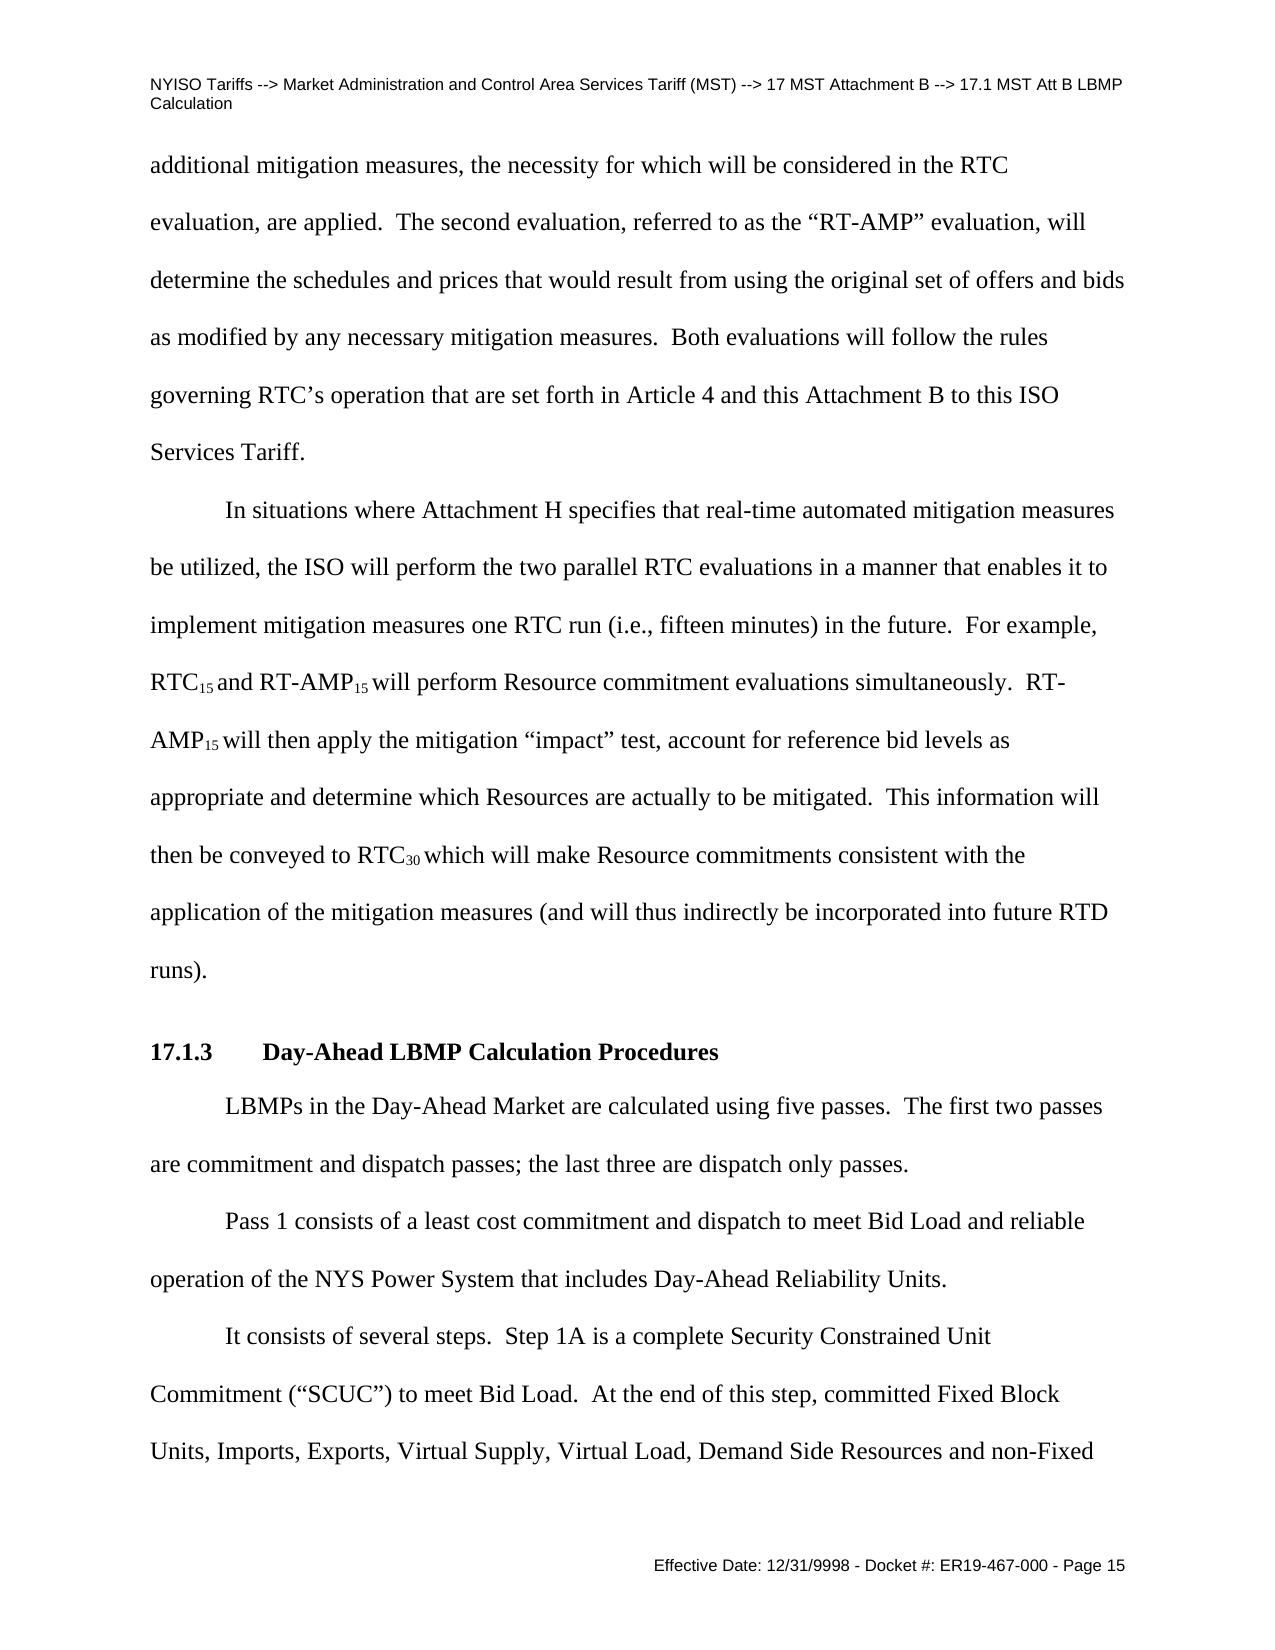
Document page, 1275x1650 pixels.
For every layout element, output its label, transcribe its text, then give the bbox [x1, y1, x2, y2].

text Pass 1 consists of a least cost commitment and dispatch to meet Bid Load and reliable operation of the NYS Power System that includes Day-Ahead Reliability Units. [150, 1206, 1125, 1292]
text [150, 150, 1125, 466]
text LBMPs in the Day-Ahead Market are calculated using five passes. The first two passes are commitment and dispatch passes; the last three are dispatch only passes. [150, 1091, 1125, 1177]
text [150, 1321, 1125, 1465]
text In situations where Attachment H specifies that real-time automated mitigation measures be utilized, the ISO will perform the two parallel RTC evaluations in a manner that enables it to implement mitigation measures one RTC run (i.e., fifteen minutes) in the future. For example, RTC15 and RT-AMP15 will perform Resource commitment evaluations simultaneously. RT-AMP15 will then apply the mitigation “impact” test, account for reference bid levels as appropriate and determine which Resources are actually to be mitigated. This information will then be conveyed to RTC30 which will make Resource commitments consistent with the application of the mitigation measures (and will thus indirectly be incorporated into future RTD runs). [150, 495, 1125, 984]
subtitle 17.1.3 Day-Ahead LBMP Calculation Procedures [150, 1037, 1059, 1066]
